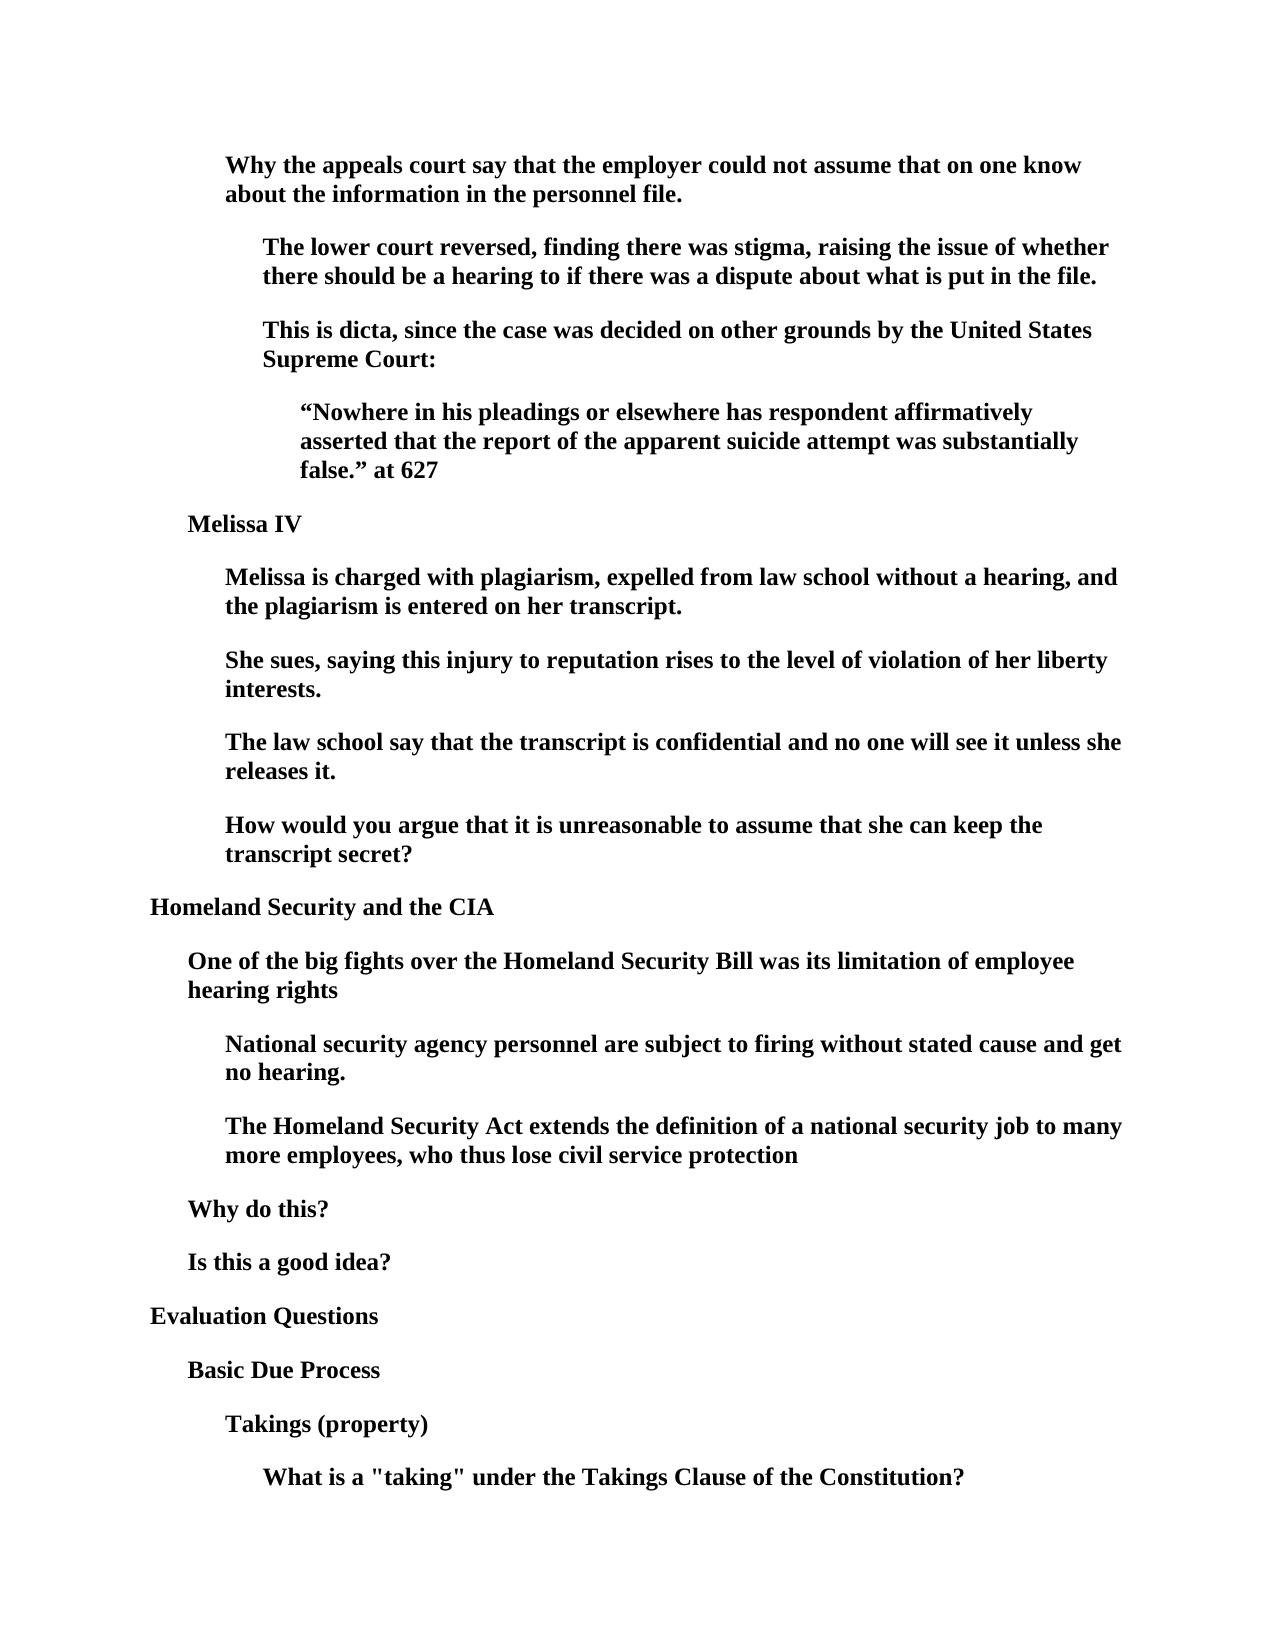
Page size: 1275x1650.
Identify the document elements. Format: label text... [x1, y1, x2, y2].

subtitle The law school say that the transcript is confidential and no one will see it unless she releases it. [225, 727, 1125, 785]
subtitle How would you argue that it is unreasonable to assume that she can keep the transcript secret? [225, 810, 1125, 867]
subtitle Homeland Security and the CIA [150, 892, 1125, 921]
subtitle The Homeland Security Act extends the definition of a national security job to many more employees, who thus lose civil service protection [225, 1111, 1125, 1169]
subtitle Melissa IV [187, 509, 1125, 537]
subtitle Why the appeals court say that the employer could not assume that on one know about the information in the personnel file. [225, 150, 1125, 207]
subtitle Why do this? [187, 1194, 1125, 1222]
subtitle Basic Due Process [187, 1355, 1125, 1384]
subtitle What is a "taking" under the Takings Clause of the Constitution? [262, 1462, 1125, 1491]
subtitle She sues, saying this injury to reputation rises to the level of violation of her liberty interests. [225, 645, 1125, 702]
subtitle Is this a good idea? [187, 1247, 1125, 1276]
subtitle Takings (property) [225, 1409, 1125, 1437]
subtitle This is dicta, since the case was decided on other grounds by the United States Supreme Court: [262, 315, 1125, 372]
subtitle One of the big fights over the Homeland Security Bill was its limitation of employee hearing rights [187, 946, 1125, 1004]
subtitle The lower court reversed, finding there was stigma, raising the issue of whether there should be a hearing to if there was a dispute about what is put in the file. [262, 232, 1125, 290]
subtitle National security agency personnel are subject to firing without stated cause and get no hearing. [225, 1029, 1125, 1086]
subtitle “Nowhere in his pleadings or elsewhere has respondent affirmatively asserted that the report of the apparent suicide attempt was substantially false.” at 627 [300, 397, 1125, 484]
subtitle Melissa is charged with plagiarism, expelled from law school without a hearing, and the plagiarism is entered on her transcript. [225, 562, 1125, 620]
subtitle Evaluation Questions [150, 1301, 1125, 1330]
